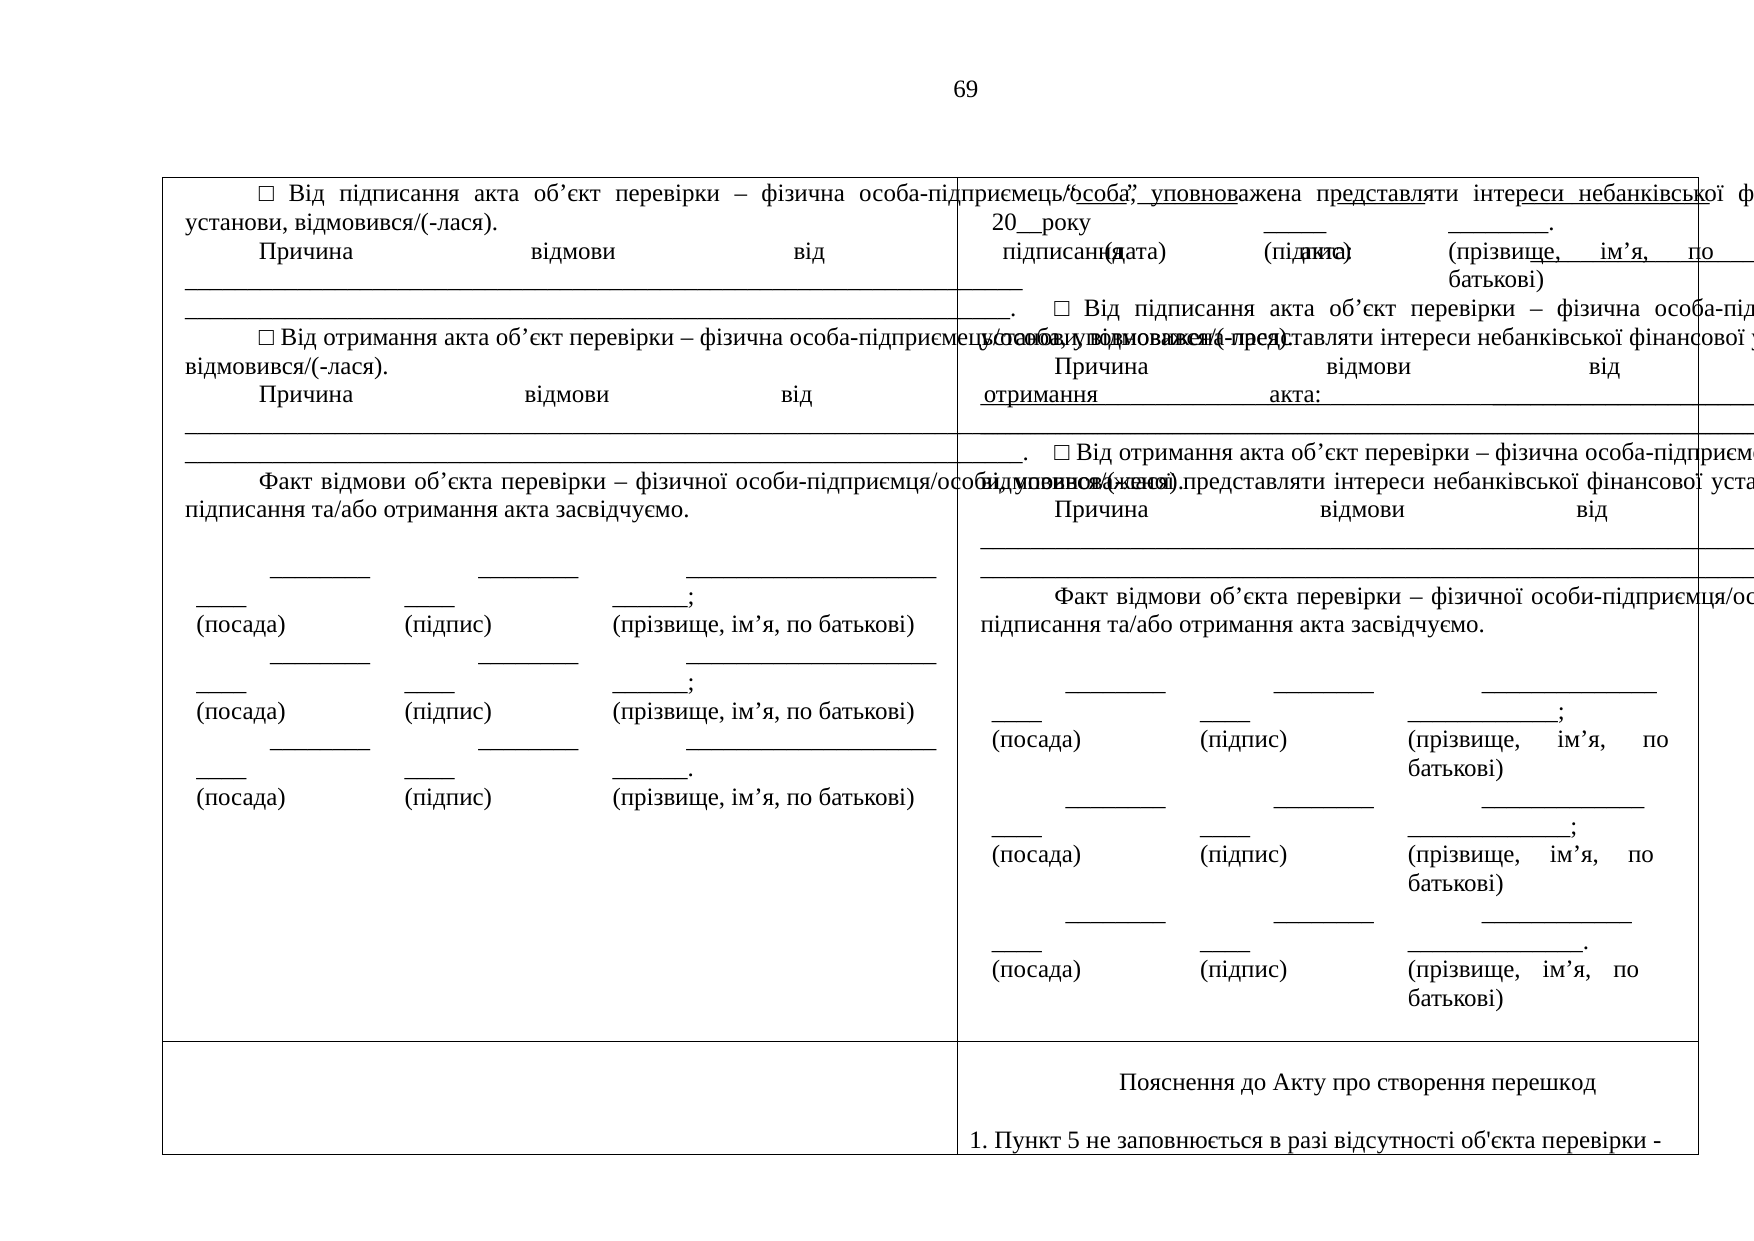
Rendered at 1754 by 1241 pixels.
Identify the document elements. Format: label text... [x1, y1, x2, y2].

table_cell [163, 1042, 957, 1153]
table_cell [958, 1042, 1698, 1153]
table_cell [163, 178, 957, 1041]
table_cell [958, 178, 1698, 433]
